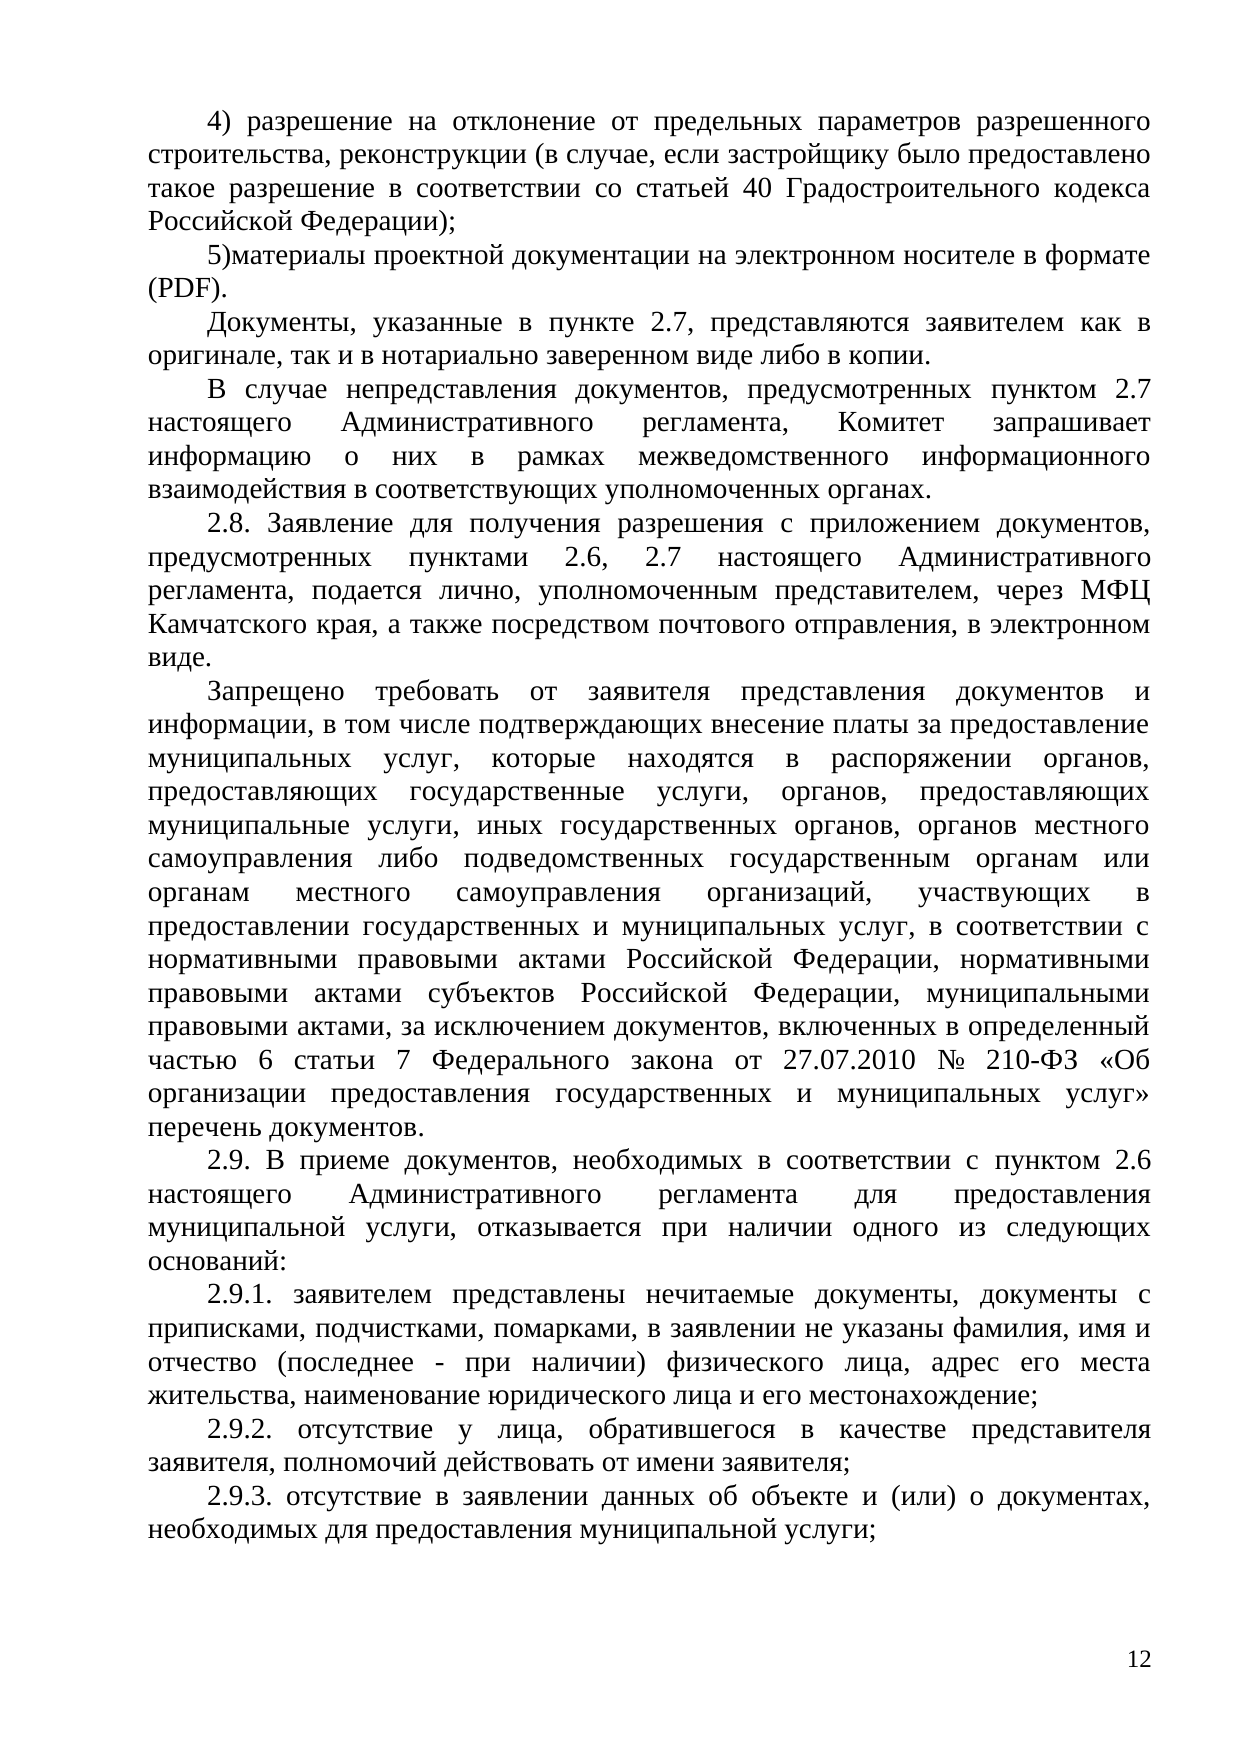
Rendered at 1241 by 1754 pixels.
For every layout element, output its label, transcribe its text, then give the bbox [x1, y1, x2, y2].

text 2.8. Заявление для получения разрешения с приложением документов, предусмотренных пунктами 2.6, 2.7 настоящего Административного регламента, подается лично, уполномоченным представителем, через МФЦ Камчатского края, а также посредством почтового отправления, в электронном виде. [148, 505, 1152, 673]
text Запрещено требовать от заявителя представления документов и информации, в том числе подтверждающих внесение платы за предоставление муниципальных услуг, которые находятся в распоряжении органов, предоставляющих государственные услуги, органов, предоставляющих муниципальные услуги, иных государственных органов, органов местного самоуправления либо подведомственных государственным органам или органам местного самоуправления организаций, участвующих в предоставлении государственных и муниципальных услуг, в соответствии с нормативными правовыми актами Российской Федерации, нормативными правовыми актами субъектов Российской Федерации, муниципальными правовыми актами, за исключением документов, включенных в определенный частью 6 статьи 7 Федерального закона от 27.07.2010 № 210-ФЗ «Об организации предоставления государственных и муниципальных услуг» перечень документов. [148, 673, 1152, 1142]
text 5)материалы проектной документации на электронном носителе в формате (PDF). [148, 237, 1152, 304]
text В случае непредставления документов, предусмотренных пунктом 2.7 настоящего Административного регламента, Комитет запрашивает информацию о них в рамках межведомственного информационного взаимодействия в соответствующих уполномоченных органах. [148, 371, 1152, 505]
text 4) разрешение на отклонение от предельных параметров разрешенного строительства, реконструкции (в случае, если застройщику было предоставлено такое разрешение в соответствии со статьей 40 Градостроительного кодекса Российской Федерации); [148, 103, 1152, 237]
text Документы, указанные в пункте 2.7, представляются заявителем как в оригинале, так и в нотариально заверенном виде либо в копии. [148, 304, 1152, 371]
text 2.9. В приеме документов, необходимых в соответствии с пунктом 2.6 настоящего Административного регламента для предоставления муниципальной услуги, отказывается при наличии одного из следующих оснований: [148, 1142, 1152, 1277]
text 2.9.3. отсутствие в заявлении данных об объекте и (или) о документах, необходимых для предоставления муниципальной услуги; [148, 1478, 1152, 1545]
text 2.9.1. заявителем представлены нечитаемые документы, документы с приписками, подчистками, помарками, в заявлении не указаны фамилия, имя и отчество (последнее - при наличии) физического лица, адрес его места жительства, наименование юридического лица и его местонахождение; [148, 1277, 1152, 1411]
text 2.9.2. отсутствие у лица, обратившегося в качестве представителя заявителя, полномочий действовать от имени заявителя; [148, 1411, 1152, 1478]
